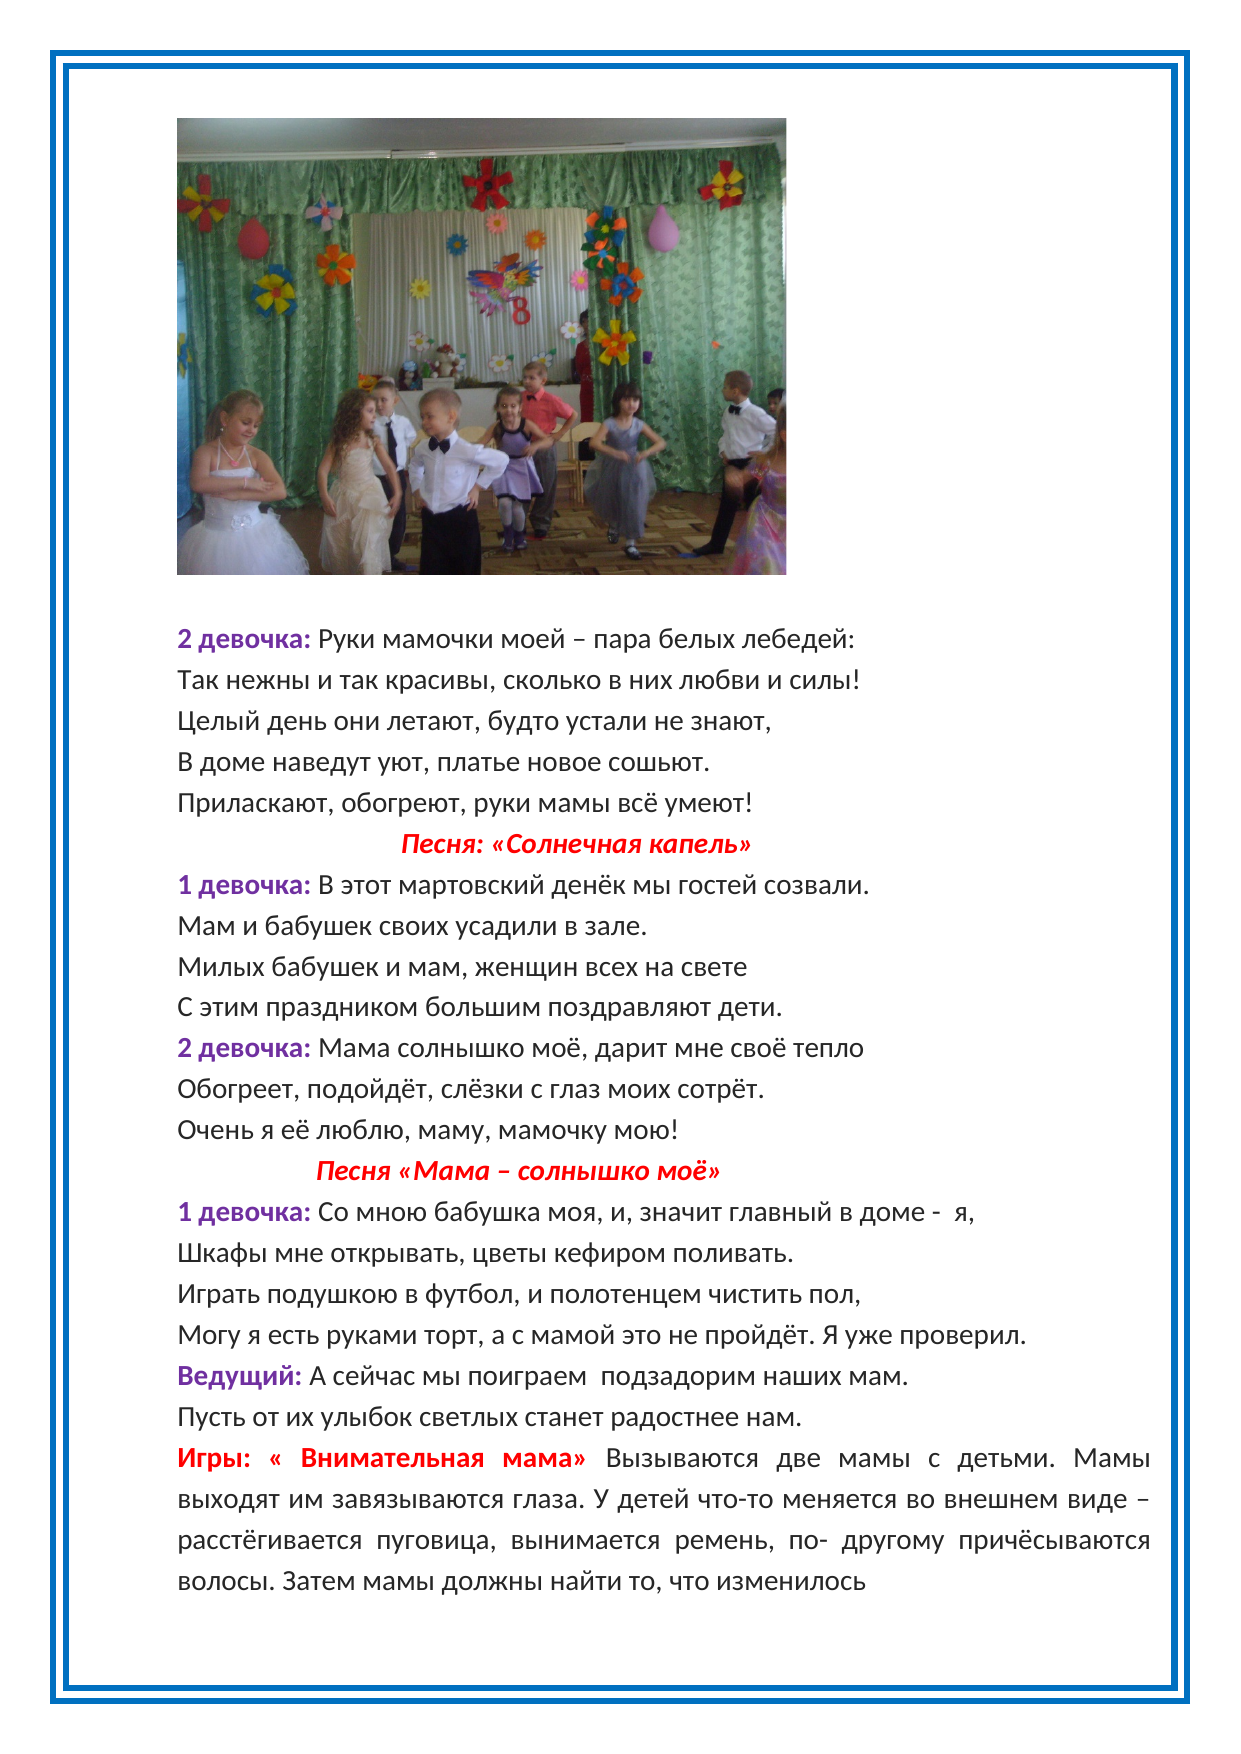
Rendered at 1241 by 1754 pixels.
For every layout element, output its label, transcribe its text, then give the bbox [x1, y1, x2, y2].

text 1 девочка: В этот мартовский денёк мы гостей созвали. [177, 866, 1152, 901]
text Мам и бабушек своих усадили в зале. [177, 907, 1152, 942]
text Милых бабушек и мам, женщин всех на свете [177, 948, 1152, 983]
text Ведущий: А сейчас мы поиграем подзадорим наших мам. [177, 1357, 1152, 1393]
text Игры: « Внимательная мама» Вызываются две мамы с детьми. Мамы выходят им завязываются глаза. У детей что-то меняется во внешнем виде – расстёгивается пуговица, вынимается ремень, по- другому причёсываются волосы. Затем мамы должны найти то, что изменилось [177, 1439, 1152, 1597]
text 2 девочка: Мама солнышко моё, дарит мне своё тепло [177, 1029, 1152, 1065]
text Приласкают, обогреют, руки мамы всё умеют! [177, 784, 1152, 819]
text В доме наведут уют, платье новое сошьют. [177, 743, 1152, 778]
text Песня: «Солнечная капель» [177, 825, 1152, 860]
text Могу я есть руками торт, а с мамой это не пройдёт. Я уже проверил. [177, 1316, 1152, 1352]
picture [177, 118, 787, 575]
text Песня «Мама – солнышко моё» [177, 1152, 1152, 1188]
text 2 девочка: Руки мамочки моей – пара белых лебедей: [177, 620, 1152, 656]
text Очень я её люблю, маму, мамочку мою! [177, 1111, 1152, 1147]
text Так нежны и так красивы, сколько в них любви и силы! [177, 661, 1152, 697]
text Играть подушкою в футбол, и полотенцем чистить пол, [177, 1275, 1152, 1311]
text Пусть от их улыбок светлых станет радостнее нам. [177, 1398, 1152, 1433]
text Шкафы мне открывать, цветы кефиром поливать. [177, 1234, 1152, 1270]
text 1 девочка: Со мною бабушка моя, и, значит главный в доме - я, [177, 1193, 1152, 1229]
text Обогреет, подойдёт, слёзки с глаз моих сотрёт. [177, 1070, 1152, 1106]
text С этим праздником большим поздравляют дети. [177, 988, 1152, 1024]
text Целый день они летают, будто устали не знают, [177, 702, 1152, 738]
